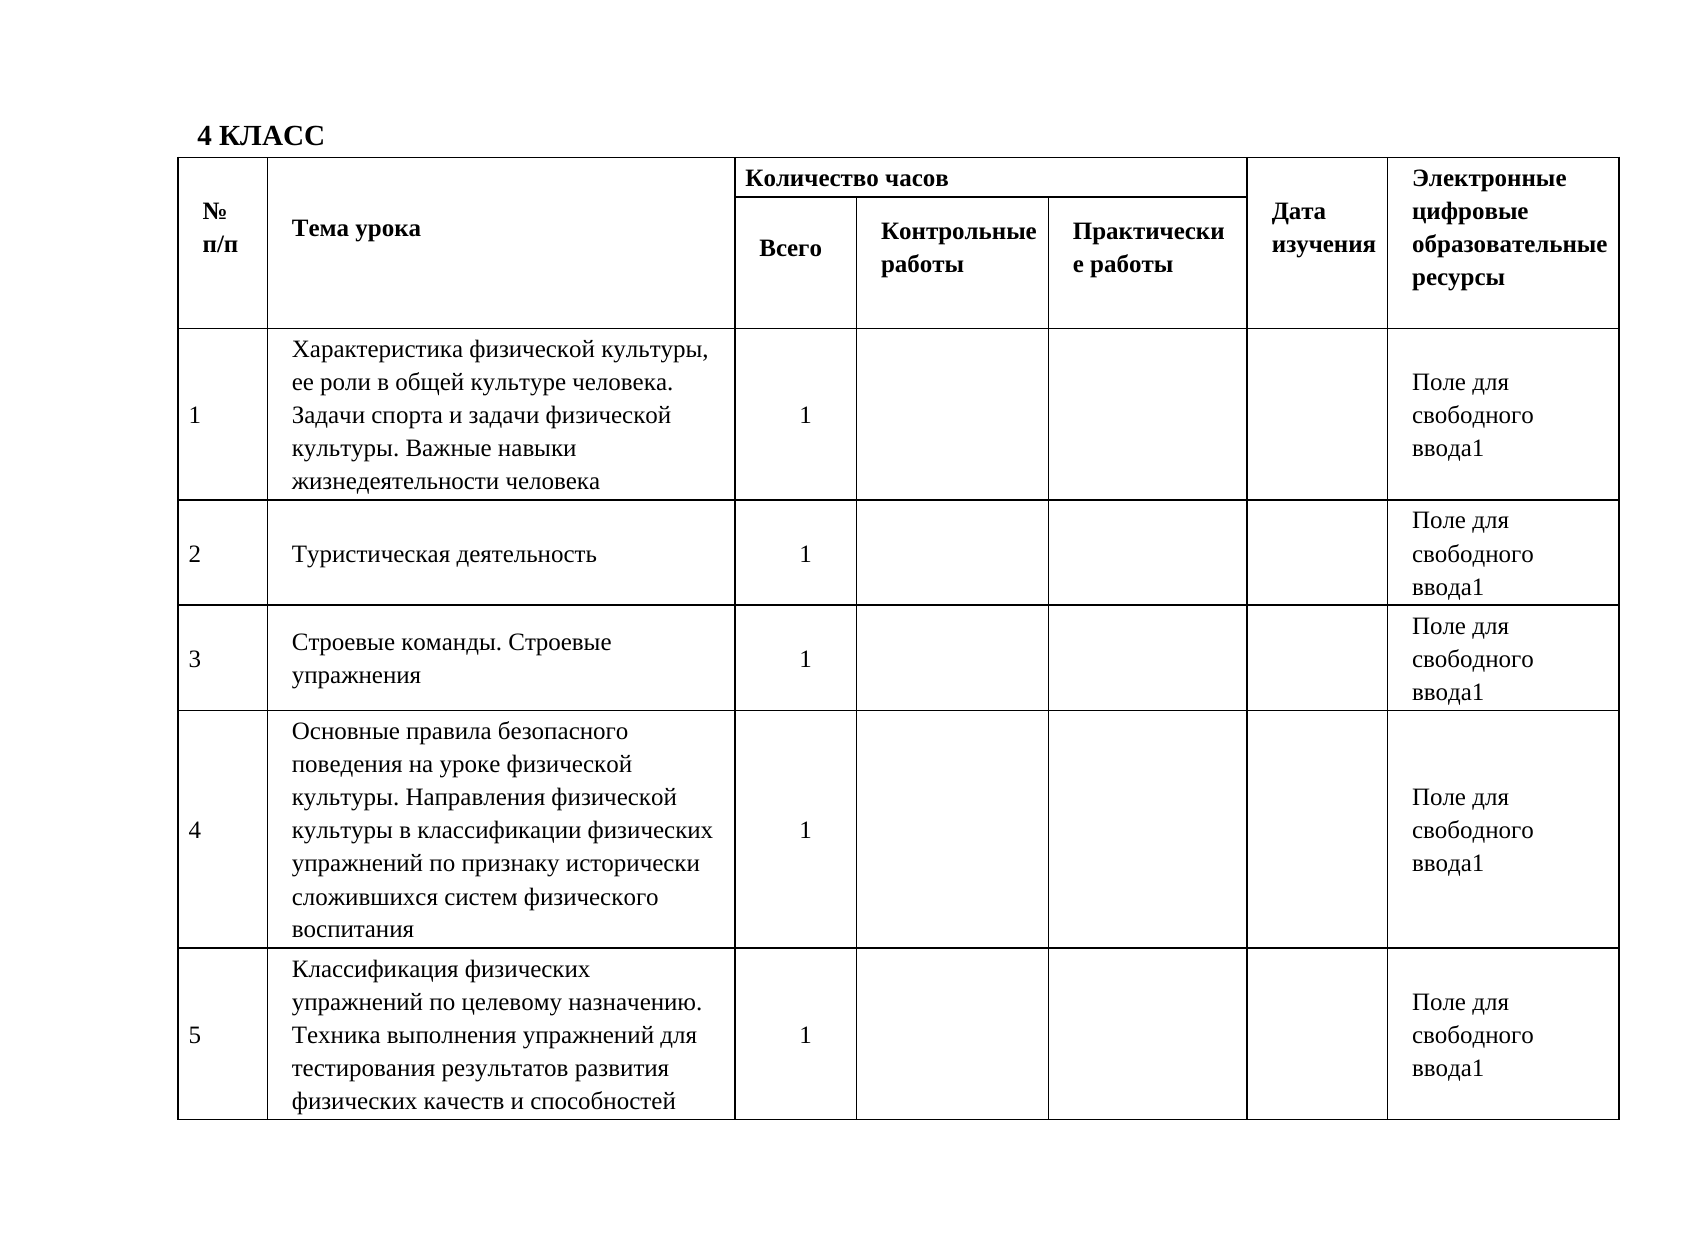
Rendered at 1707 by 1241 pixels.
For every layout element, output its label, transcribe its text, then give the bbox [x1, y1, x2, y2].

table_cell [1049, 606, 1246, 710]
table_cell Туристическая деятельность [268, 501, 734, 604]
table_cell [1049, 501, 1246, 604]
table_cell 4 [179, 711, 267, 947]
table_cell 1 [179, 329, 267, 499]
table_cell Всего [736, 198, 856, 327]
table_cell [857, 501, 1048, 604]
table_header Электронные цифровые образовательные ресурсы [1388, 158, 1618, 327]
table_header Количество часов [736, 158, 1246, 196]
table_header Дата изучения [1248, 158, 1387, 327]
table_header № п/п [179, 158, 267, 327]
table_cell [1248, 329, 1387, 499]
table_cell 3 [179, 606, 267, 710]
table_cell [1248, 606, 1387, 710]
table_cell Практические работы [1049, 198, 1246, 327]
table_cell [1049, 711, 1246, 947]
table_cell Характеристика физической культуры, ее роли в общей культуре человека. Задачи спорта и задачи физической культуры. Важные навыки жизнедеятельности человека [268, 329, 734, 499]
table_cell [1388, 949, 1618, 1119]
table_cell [857, 949, 1048, 1119]
table_cell 1 [736, 329, 856, 499]
table_cell [857, 329, 1048, 499]
table_cell [857, 711, 1048, 947]
table_cell [1248, 711, 1387, 947]
table_cell 1 [736, 949, 856, 1119]
table_cell Строевые команды. Строевые упражнения [268, 606, 734, 710]
table_cell Поле для свободного ввода1 [1388, 711, 1618, 947]
table_cell 1 [736, 606, 856, 710]
table_cell 1 [736, 501, 856, 604]
table_cell [857, 606, 1048, 710]
table_cell Поле для свободного ввода1 [1388, 501, 1618, 604]
table_cell Поле для свободного ввода1 [1388, 329, 1618, 499]
table_cell [1049, 949, 1246, 1119]
table_cell Контрольные работы [857, 198, 1048, 327]
table_cell [1049, 329, 1246, 499]
table_cell [1248, 949, 1387, 1119]
table_cell [1248, 501, 1387, 604]
table_cell 1 [736, 711, 856, 947]
table_cell Основные правила безопасного поведения на уроке физической культуры. Направления физической культуры в классификации физических упражнений по признаку исторически сложившихся систем физического воспитания [268, 711, 734, 947]
table_cell 2 [179, 501, 267, 604]
table_cell 5 [179, 949, 267, 1119]
text 4 КЛАСС [190, 118, 1618, 152]
table_header Тема урока [268, 158, 734, 327]
table_cell Классификация физических упражнений по целевому назначению. Техника выполнения упражнений для тестирования результатов развития физических качеств и способностей [268, 949, 734, 1119]
table_cell Поле для свободного ввода1 [1388, 606, 1618, 710]
